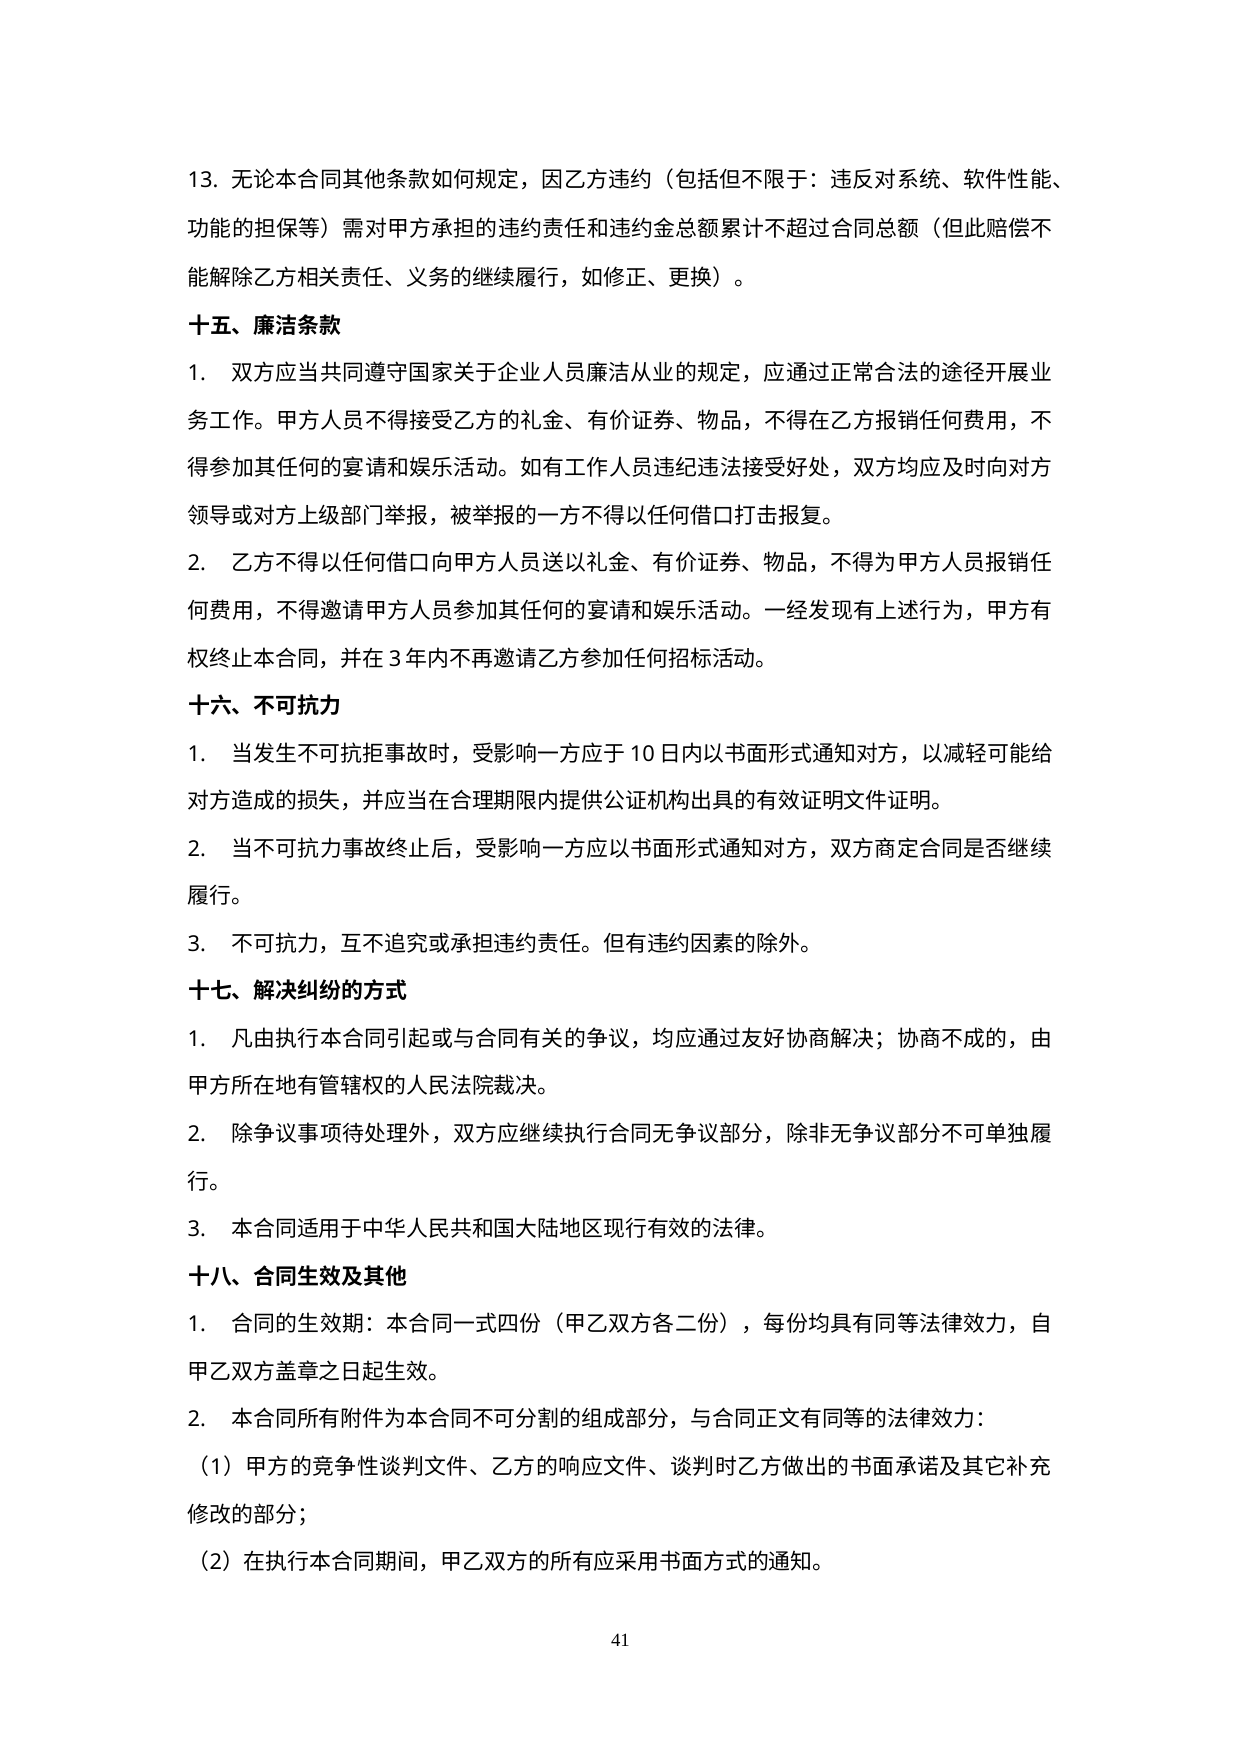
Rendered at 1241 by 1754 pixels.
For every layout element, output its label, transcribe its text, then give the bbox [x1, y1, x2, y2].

list 合同的生效期：本合同一式四份（甲乙双方各二份），每份均具有同等法律效力，自甲乙双方盖章之日起生效。 [187, 1306, 1053, 1386]
list 不可抗力，互不追究或承担违约责任。但有违约因素的除外。 [187, 926, 1053, 958]
subtitle 十六、不可抗力 [188, 688, 1053, 720]
list 双方应当共同遵守国家关于企业人员廉洁从业的规定，应通过正常合法的途径开展业务工作。甲方人员不得接受乙方的礼金、有价证券、物品，不得在乙方报销任何费用，不得参加其任何的宴请和娱乐活动。如有工作人员违纪违法接受好处，双方均应及时向对方领导或对方上级部门举报，被举报的一方不得以任何借口打击报复。 [187, 355, 1053, 529]
subtitle 十八、合同生效及其他 [188, 1259, 1053, 1290]
list 当发生不可抗拒事故时，受影响一方应于10日内以书面形式通知对方，以减轻可能给对方造成的损失，并应当在合理期限内提供公证机构出具的有效证明文件证明。 [187, 736, 1053, 815]
list 乙方不得以任何借口向甲方人员送以礼金、有价证券、物品，不得为甲方人员报销任何费用，不得邀请甲方人员参加其任何的宴请和娱乐活动。一经发现有上述行为，甲方有权终止本合同，并在3年内不再邀请乙方参加任何招标活动。 [187, 545, 1053, 672]
list 本合同适用于中华人民共和国大陆地区现行有效的法律。 [187, 1211, 1053, 1243]
list 除争议事项待处理外，双方应继续执行合同无争议部分，除非无争议部分不可单独履行。 [187, 1116, 1053, 1195]
list 当不可抗力事故终止后，受影响一方应以书面形式通知对方，双方商定合同是否继续履行。 [187, 831, 1053, 910]
list 凡由执行本合同引起或与合同有关的争议，均应通过友好协商解决；协商不成的，由甲方所在地有管辖权的人民法院裁决。 [187, 1021, 1053, 1100]
list 本合同所有附件为本合同不可分割的组成部分，与合同正文有同等的法律效力： [187, 1401, 1053, 1433]
subtitle 十五、廉洁条款 [188, 308, 1053, 339]
list 无论本合同其他条款如何规定，因乙方违约（包括但不限于：违反对系统、软件性能、功能的担保等）需对甲方承担的违约责任和违约金总额累计不超过合同总额（但此赔偿不能解除乙方相关责任、义务的继续履行，如修正、更换）。 [187, 162, 1053, 292]
text （2）在执行本合同期间，甲乙双方的所有应采用书面方式的通知。 [187, 1544, 1053, 1576]
text （1）甲方的竞争性谈判文件、乙方的响应文件、谈判时乙方做出的书面承诺及其它补充修改的部分； [187, 1449, 1053, 1528]
subtitle 十七、解决纠纷的方式 [188, 973, 1053, 1005]
